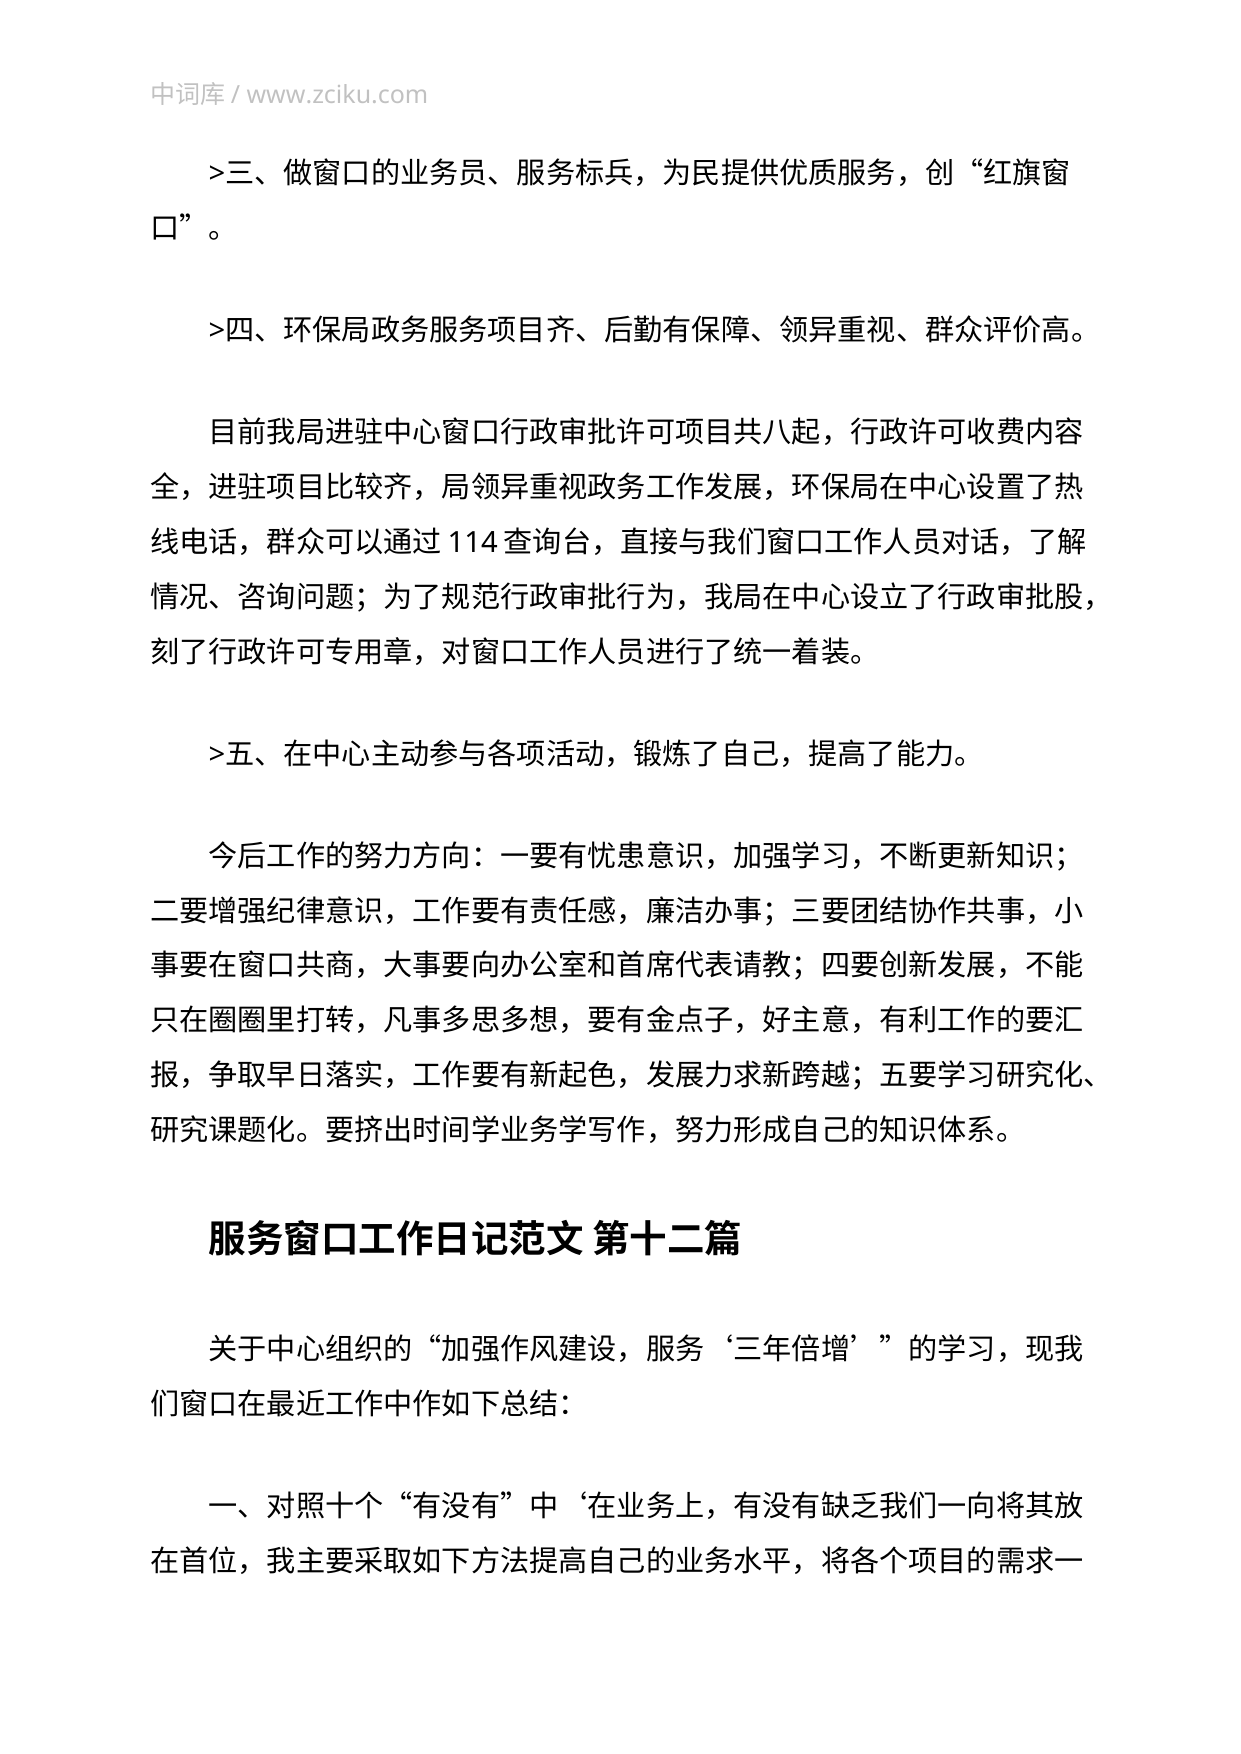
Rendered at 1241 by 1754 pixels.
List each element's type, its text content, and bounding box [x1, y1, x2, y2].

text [150, 1482, 1090, 1580]
text 服务窗口工作日记范文 第十二篇 [150, 1208, 1090, 1263]
text 今后工作的努力方向：一要有忧患意识，加强学习，不断更新知识；二要增强纪律意识，工作要有责任感，廉洁办事；三要团结协作共事，小事要在窗口共商，大事要向办公室和首席代表请教；四要创新发展，不能只在圈圈里打转，凡事多思多想，要有金点子，好主意，有利工作的要汇报，争取早日落实，工作要有新起色，发展力求新跨越；五要学习研究化、研究课题化。要挤出时间学业务学写作，努力形成自己的知识体系。 [150, 832, 1090, 1149]
text 关于中心组织的“加强作风建设，服务‘三年倍增’”的学习，现我们窗口在最近工作中作如下总结： [150, 1326, 1090, 1423]
text >五、在中心主动参与各项活动，锻炼了自己，提高了能力。 [150, 730, 1090, 773]
text >三、做窗口的业务员、服务标兵，为民提供优质服务，创“红旗窗口”。 [150, 150, 1090, 247]
text >四、环保局政务服务项目齐、后勤有保障、领异重视、群众评价高。 [150, 307, 1090, 349]
text 目前我局进驻中心窗口行政审批许可项目共八起，行政许可收费内容全，进驻项目比较齐，局领异重视政务工作发展，环保局在中心设置了热线电话，群众可以通过114查询台，直接与我们窗口工作人员对话，了解情况、咨询问题；为了规范行政审批行为，我局在中心设立了行政审批股，刻了行政许可专用章，对窗口工作人员进行了统一着装。 [150, 409, 1090, 671]
